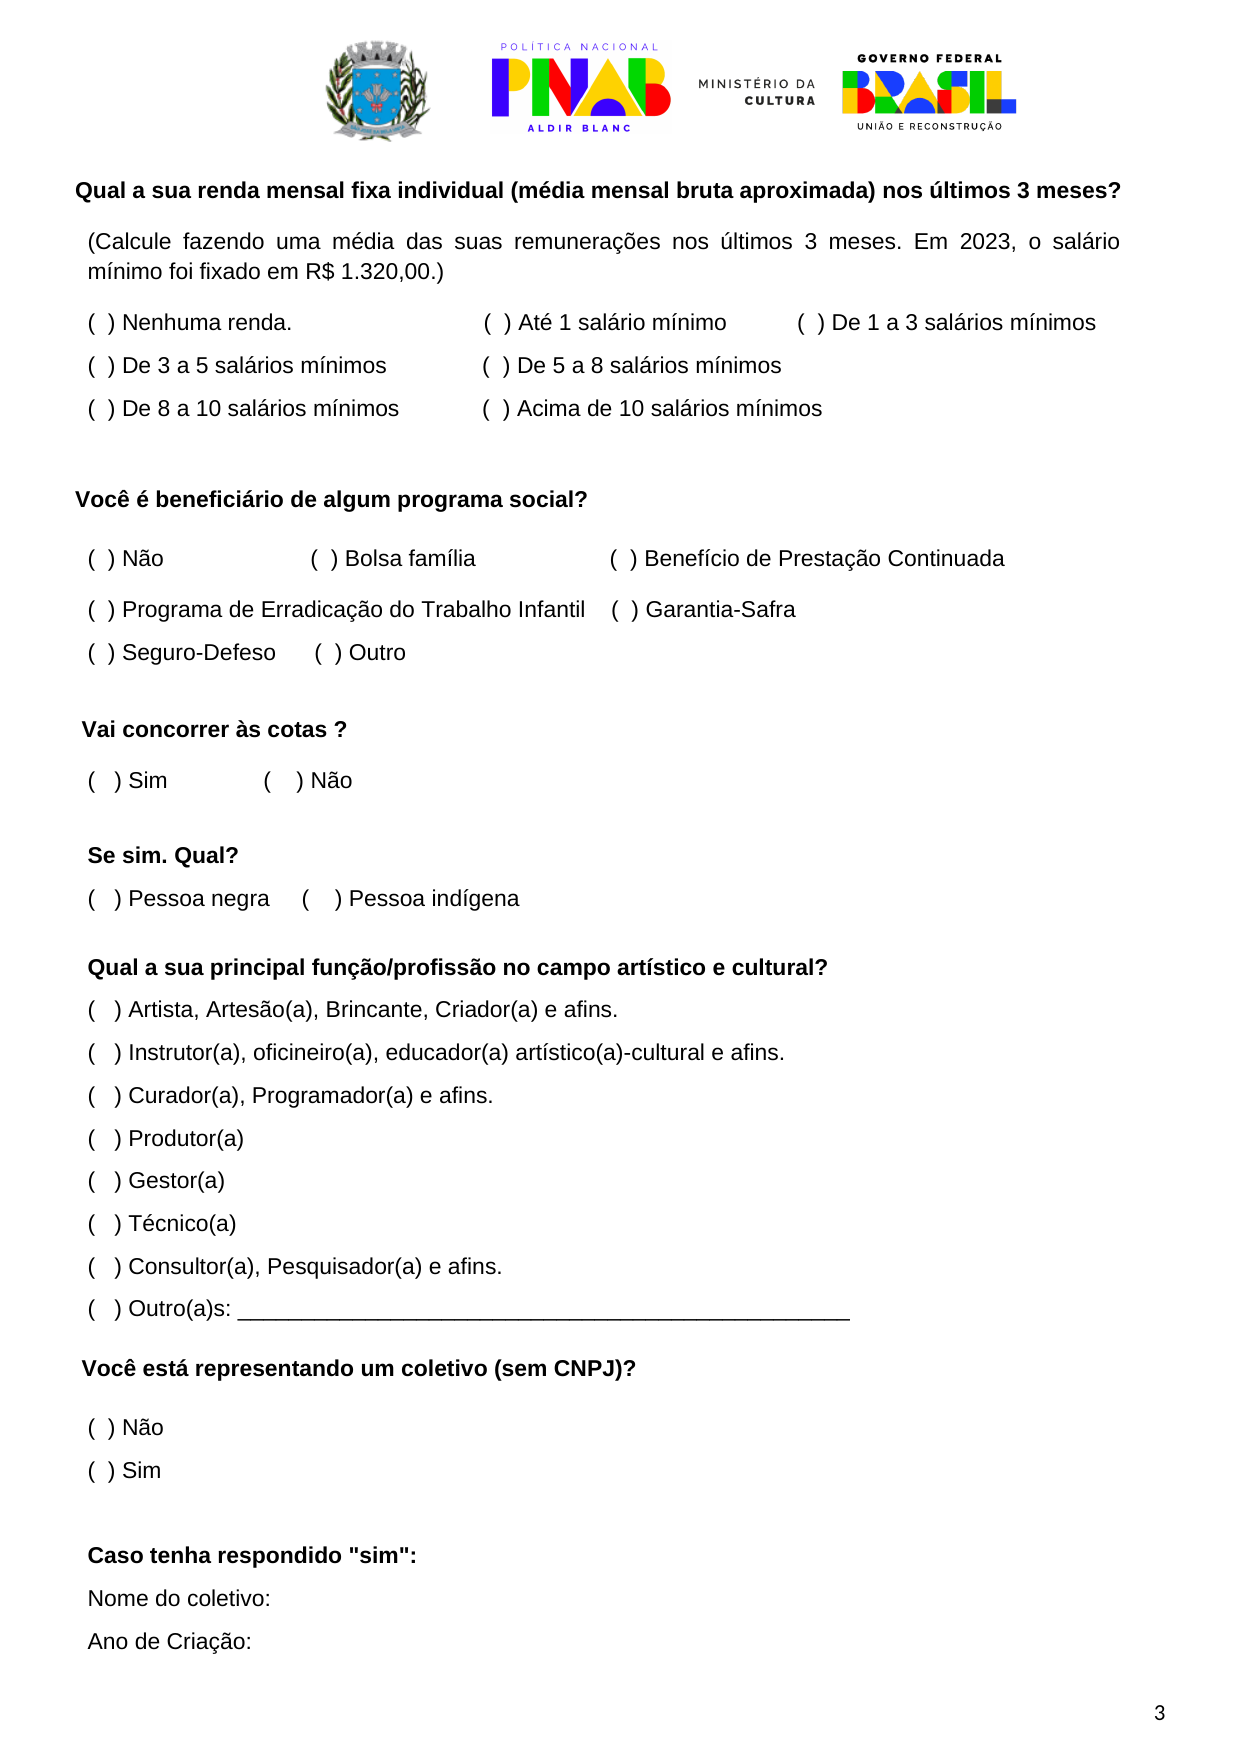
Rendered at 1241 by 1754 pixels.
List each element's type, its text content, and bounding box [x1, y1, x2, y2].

text ( ) Artista, Artesão(a), Brincante, Criador(a) e afins. [87, 996, 1153, 1023]
text ( ) Sim [87, 1457, 1153, 1483]
text Qual a sua principal função/profissão no campo artístico e cultural? [87, 954, 1153, 980]
text ( ) Produtor(a) [87, 1124, 1153, 1151]
text ( ) Consultor(a), Pesquisador(a) e afins. [87, 1253, 1153, 1279]
text ( ) Gestor(a) [87, 1167, 1153, 1194]
text ( ) Curador(a), Programador(a) e afins. [87, 1082, 1153, 1108]
text ( ) Outro(a)s: ________________________________________________ [87, 1295, 1153, 1322]
text Nome do coletivo: [87, 1585, 1153, 1611]
text Vai concorrer às cotas ? [75, 716, 1121, 743]
text ( ) De 8 a 10 salários mínimos ( ) Acima de 10 salários mínimos [87, 395, 1121, 421]
text ( ) Não [87, 1414, 1153, 1441]
text Caso tenha respondido "sim": [87, 1542, 1153, 1569]
text ( ) Programa de Erradicação do Trabalho Infantil ( ) Garantia-Safra [87, 596, 1121, 623]
text ( ) Pessoa negra ( ) Pessoa indígena [87, 885, 1121, 911]
picture [489, 40, 673, 134]
text ( ) Sim ( ) Não [87, 767, 1121, 794]
picture [321, 37, 435, 148]
text (Calcule fazendo uma média das suas remunerações nos últimos 3 meses. Em 2023, o salário mínimo foi fixado em R$ 1.320,00.) [87, 228, 1121, 285]
text ( ) Nenhuma renda. ( ) Até 1 salário mínimo ( ) De 1 a 3 salários mínimos [87, 309, 1121, 336]
text Você está representando um coletivo (sem CNPJ)? [75, 1355, 1165, 1381]
text ( ) De 3 a 5 salários mínimos ( ) De 5 a 8 salários mínimos [87, 352, 1121, 378]
text Se sim. Qual? [87, 842, 1121, 868]
text ( ) Não ( ) Bolsa família ( ) Benefício de Prestação Continuada [87, 545, 1121, 572]
text Você é beneficiário de algum programa social? [75, 486, 1121, 512]
text ( ) Técnico(a) [87, 1210, 1153, 1236]
picture [691, 29, 1022, 148]
text Ano de Criação: [87, 1628, 1153, 1654]
text Qual a sua renda mensal fixa individual (média mensal bruta aproximada) nos últimos 3 meses? [75, 177, 1165, 203]
text ( ) Seguro-Defeso ( ) Outro [87, 639, 1121, 666]
text ( ) Instrutor(a), oficineiro(a), educador(a) artístico(a)-cultural e afins. [87, 1039, 1153, 1066]
